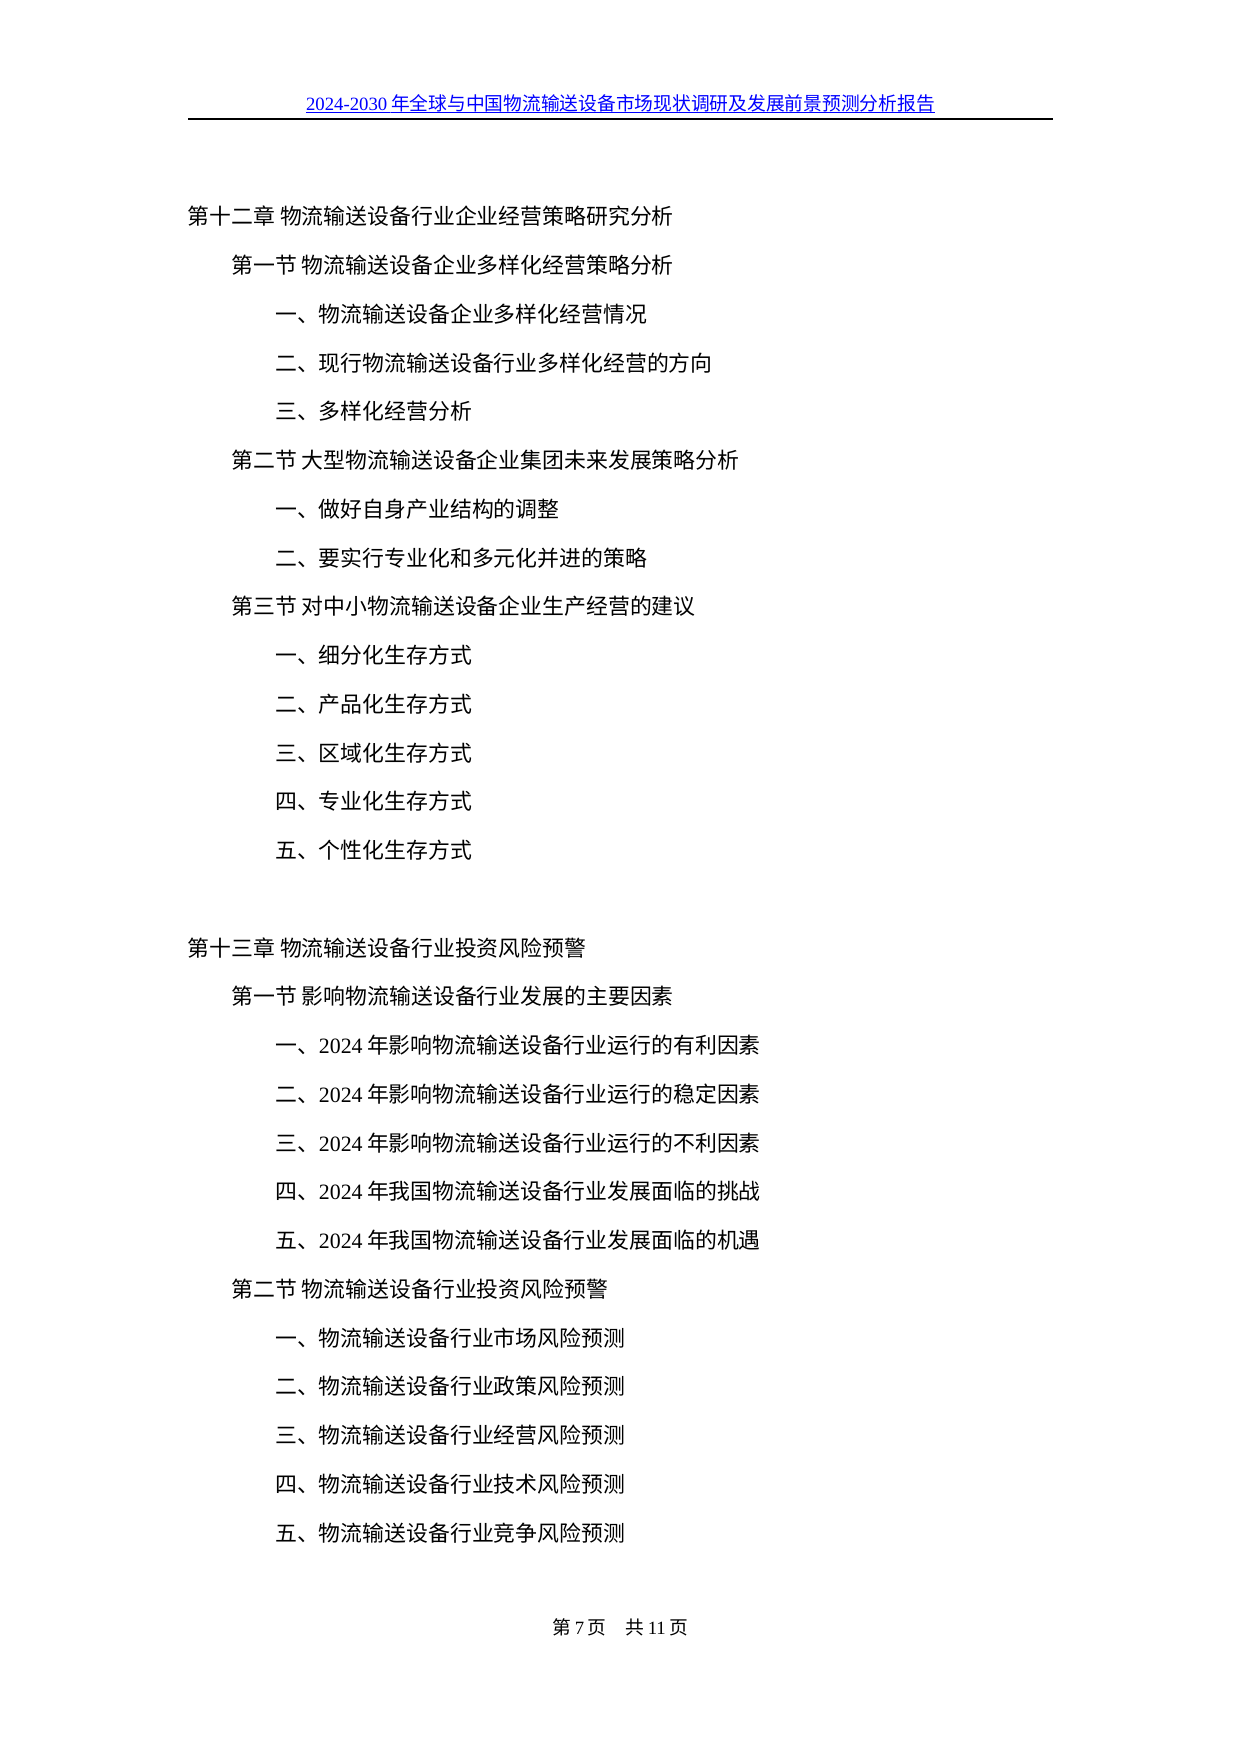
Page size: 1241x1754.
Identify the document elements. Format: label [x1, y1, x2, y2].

text [187, 150, 1053, 1548]
